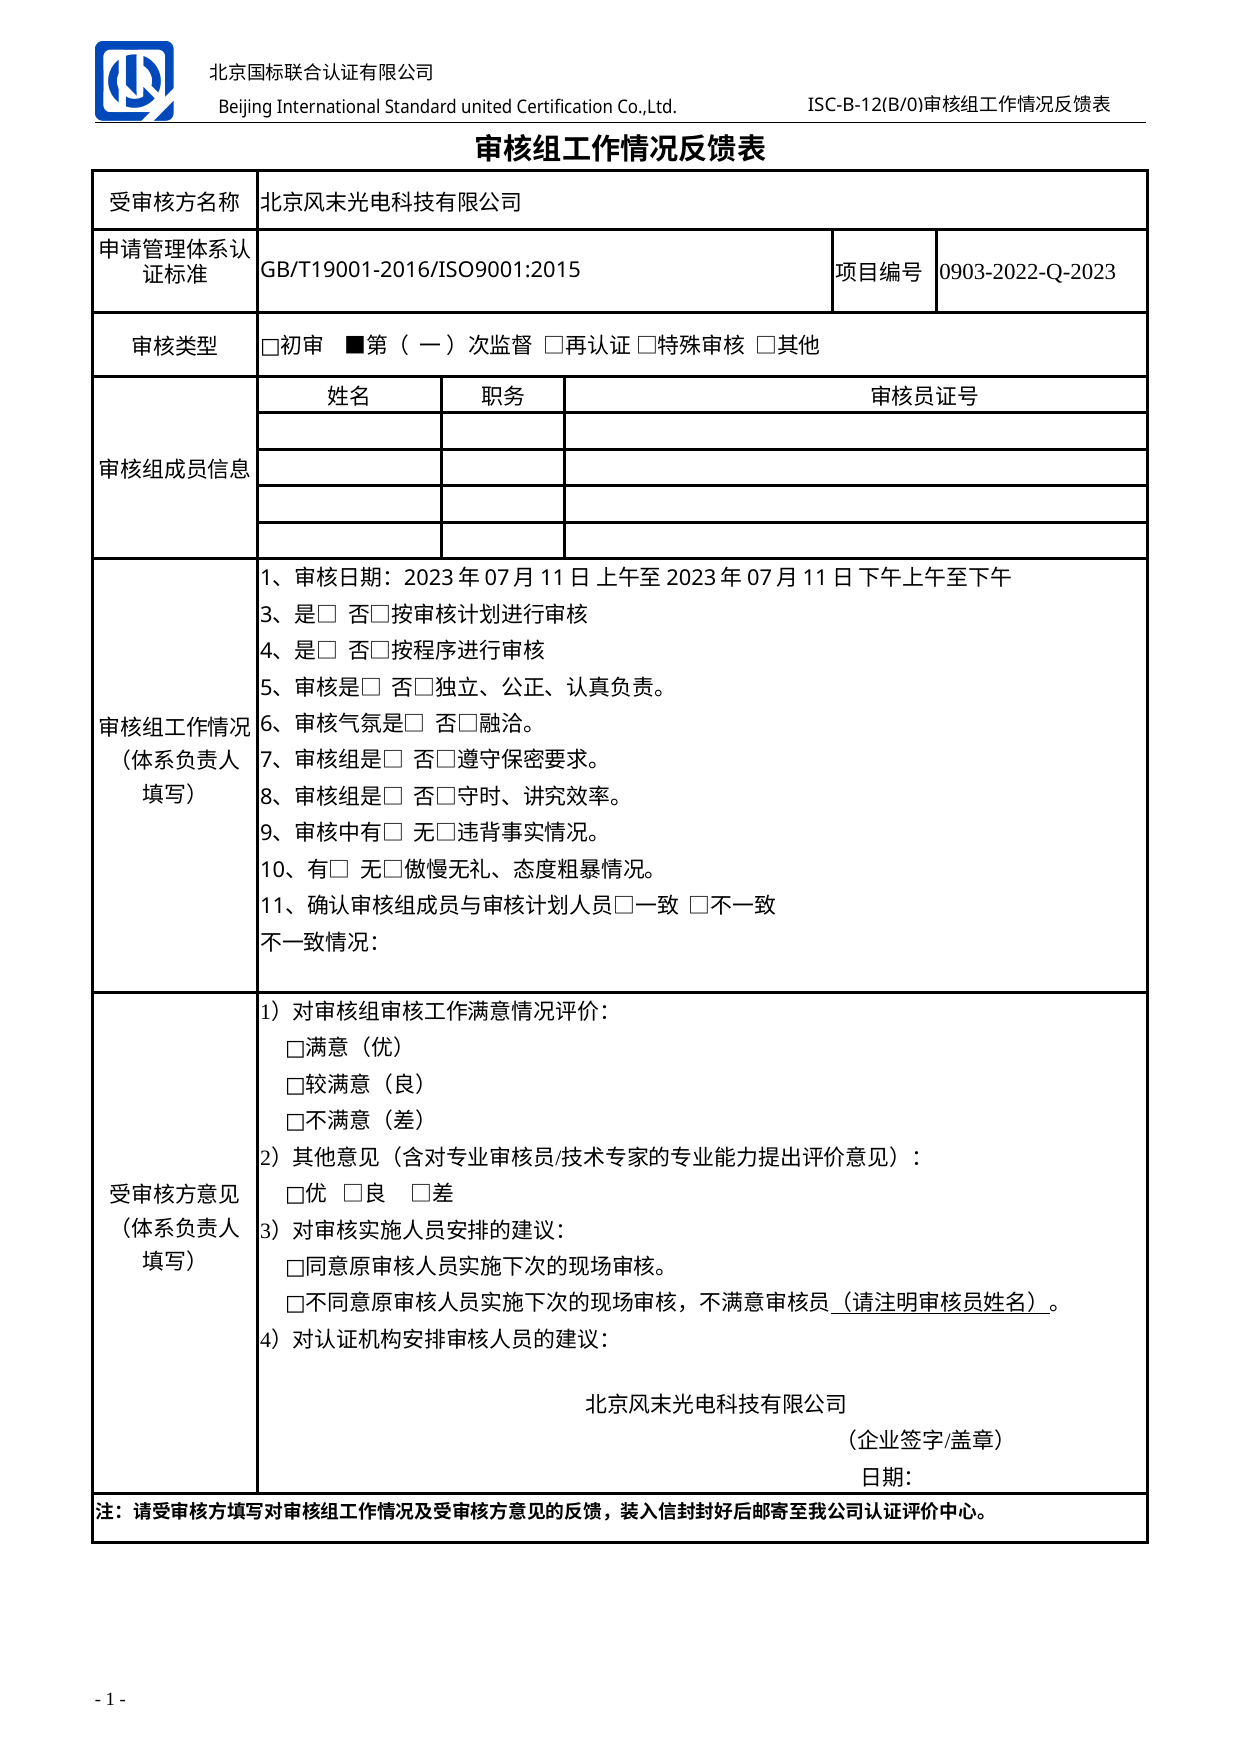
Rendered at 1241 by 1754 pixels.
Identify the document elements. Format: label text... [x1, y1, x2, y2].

text 审核组工作情况反馈表 [94, 123, 1146, 169]
table_cell [259, 487, 440, 521]
table_cell [443, 414, 563, 448]
picture [95, 41, 174, 121]
table_cell [566, 414, 1146, 448]
table_cell 审核类型 [94, 314, 256, 375]
table_cell 姓名 [259, 378, 440, 411]
table_cell 注：请受审核方填写对审核组工作情况及受审核方意见的反馈，装入信封封好后邮寄至我公司认证评价中心。 [94, 1495, 1146, 1541]
table_cell 职务 [443, 378, 563, 411]
table_cell 1、审核日期：2023年07月11日 上午至2023年07月11日 下午上午至下午 3、是□ 否□按审核计划进行审核 4、是□ 否□按程序进行审核 5、审核是□ 否□独立、公正、认真负责。 6、审核气氛是□ 否□融洽。 7、审核组是□ 否□遵守保密要求。 8、审核组是□ 否□守时、讲究效率。 9、审核中有□ 无□违背事实情况。 10、有□ 无□傲慢无礼、态度粗暴情况。 11、确认审核组成员与审核计划人员□一致 □不一致 不一致情况： [259, 560, 1146, 991]
table_cell 1）对审核组审核工作满意情况评价： □满意（优） □较满意（良） □不满意（差） 2）其他意见（含对专业审核员/技术专家的专业能力提出评价意见）： □优 □良 □差 3）对审核实施人员安排的建议： □同意原审核人员实施下次的现场审核。 □不同意原审核人员实施下次的现场审核，不满意审核员（请注明审核员姓名）。 4）对认证机构安排审核人员的建议： 北京风末光电科技有限公司 （企业签字/盖章） 日期： [259, 994, 1146, 1492]
table_header 北京风末光电科技有限公司 [259, 172, 1146, 228]
table_cell [443, 524, 563, 557]
table_cell □初审 ■第（ 一 ）次监督 □再认证 □特殊审核 □其他 [259, 314, 1146, 375]
table_cell 审核组工作情况（体系负责人 填写） [94, 560, 256, 991]
table_header 受审核方名称 [94, 172, 256, 228]
table_cell [566, 524, 1146, 557]
table_cell 申请管理体系认证标准 [94, 231, 256, 311]
table_cell GB/T19001-2016/ISO9001:2015 [259, 231, 831, 311]
table_cell 审核组成员信息 [94, 378, 256, 557]
table_cell 审核员证号 [566, 378, 1146, 411]
table_cell [259, 524, 440, 557]
table_cell [259, 451, 440, 484]
table_cell 项目编号 [834, 231, 935, 311]
table_cell 受审核方意见（体系负责人 填写） [94, 994, 256, 1492]
table_cell 0903-2022-Q-2023 [938, 231, 1146, 311]
table_cell [443, 451, 563, 484]
table_cell [566, 451, 1146, 484]
table_cell [259, 414, 440, 448]
table_cell [566, 487, 1146, 521]
table_cell [443, 487, 563, 521]
